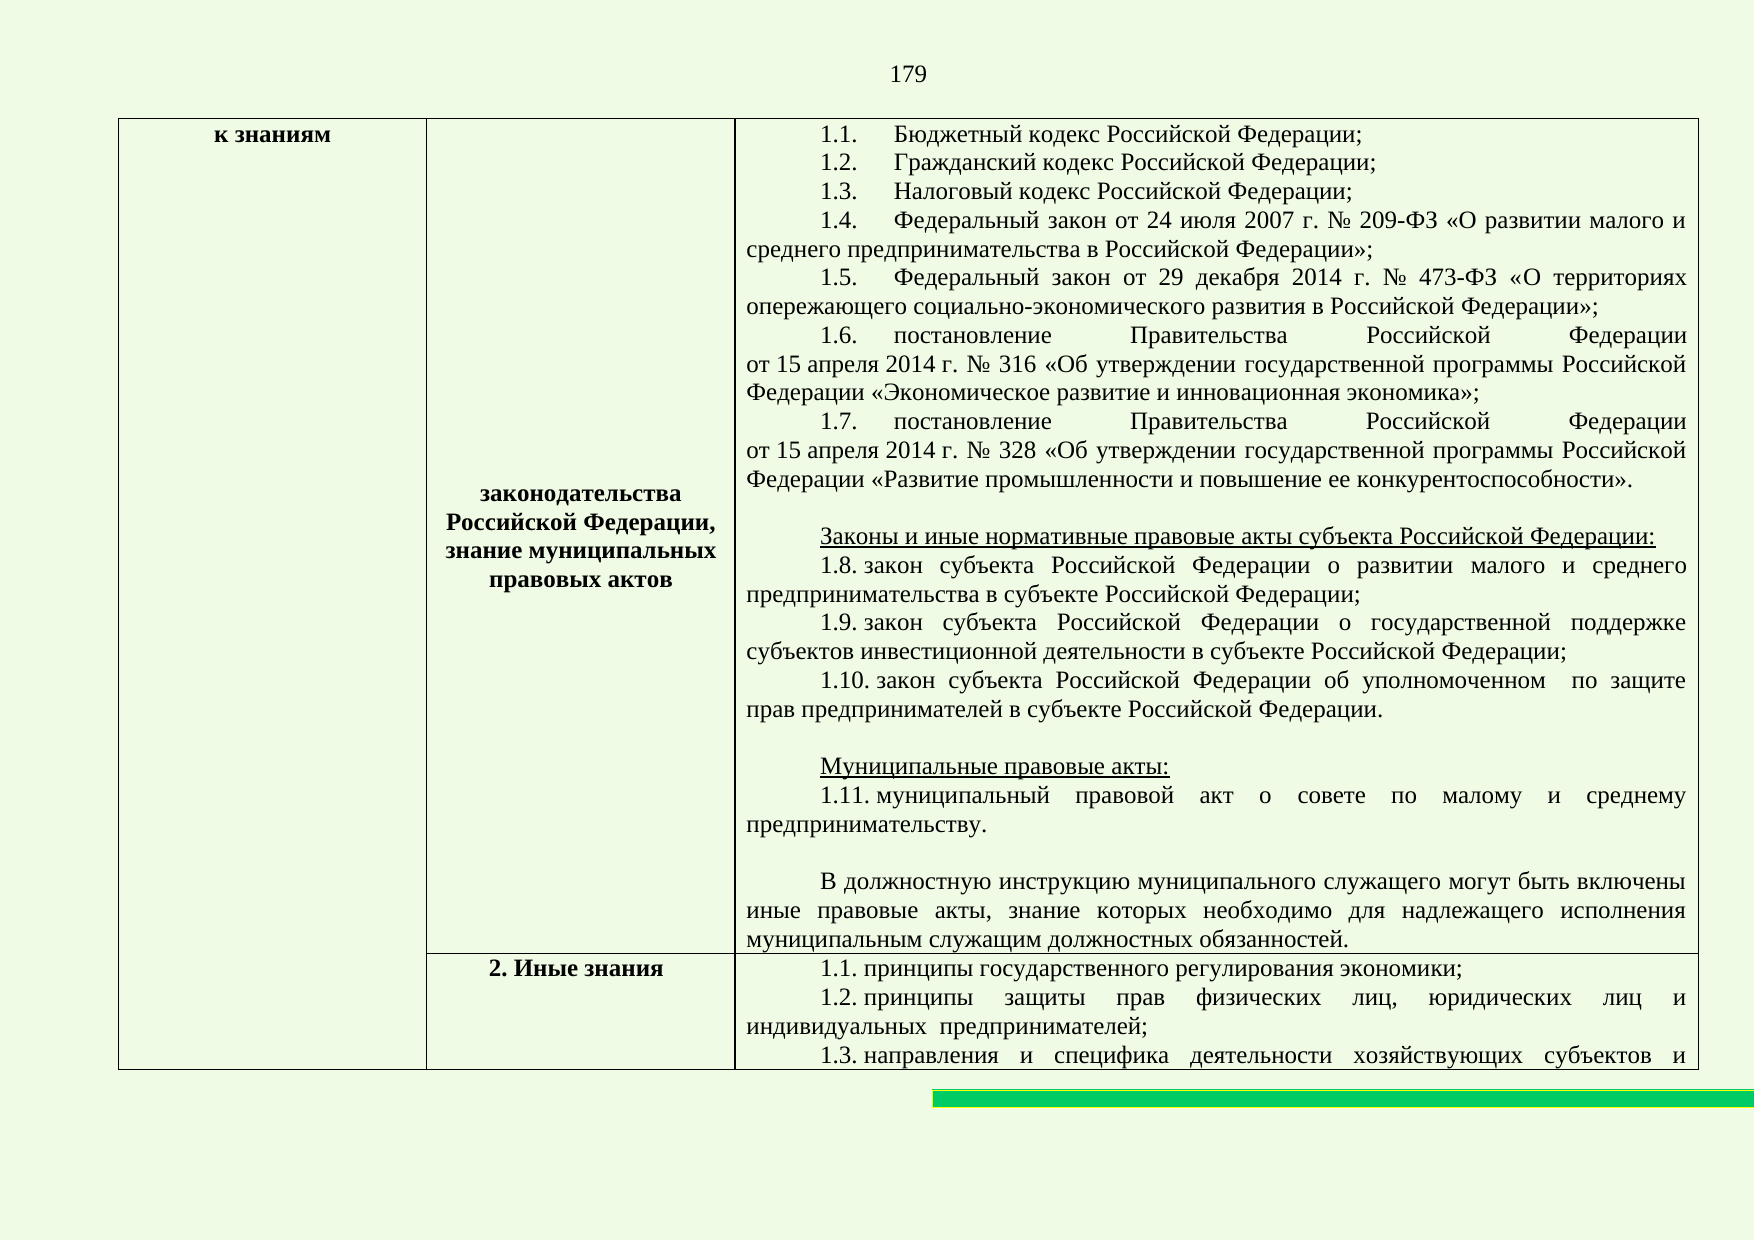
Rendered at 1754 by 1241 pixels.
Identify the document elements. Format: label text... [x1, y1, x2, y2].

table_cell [119, 119, 426, 1068]
table_cell 2. Иные знания [427, 954, 734, 1068]
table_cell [736, 119, 1698, 952]
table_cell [427, 119, 734, 952]
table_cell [736, 954, 1698, 1068]
